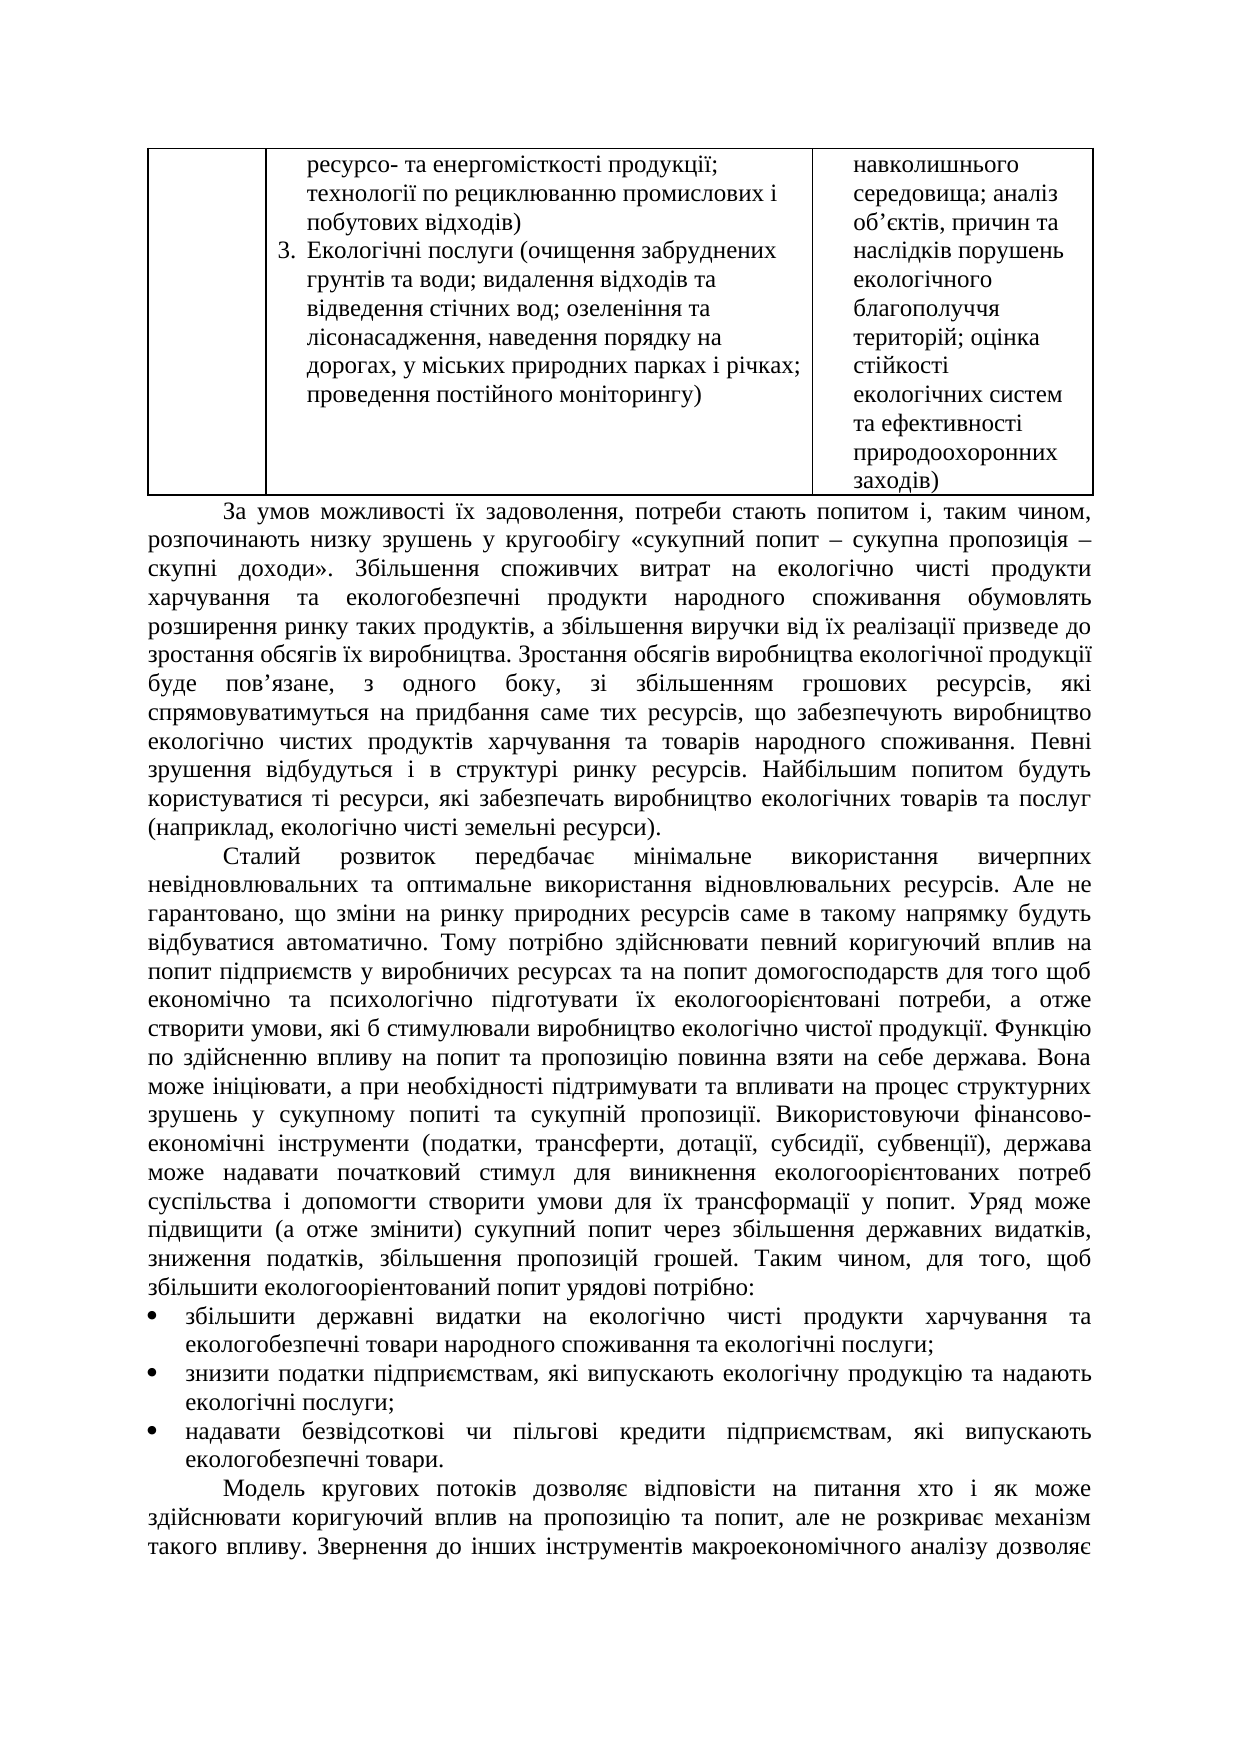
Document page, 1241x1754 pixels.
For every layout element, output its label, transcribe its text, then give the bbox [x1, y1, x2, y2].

text Сталий розвиток передбачає мінімальне використання вичерпних невідновлювальних та оптимальне використання відновлювальних ресурсів. Але не гарантовано, що зміни на ринку природних ресурсів саме в такому напрямку будуть відбуватися автоматично. Тому потрібно здійснювати певний коригуючий вплив на попит підприємств у виробничих ресурсах та на попит домогосподарств для того щоб економічно та психологічно підготувати їх екологоорієнтовані потреби, а отже створити умови, які б стимулювали виробництво екологічно чистої продукції. Функцію по здійсненню впливу на попит та пропозицію повинна взяти на себе держава. Вона може ініціювати, а при необхідності підтримувати та впливати на процес структурних зрушень у сукупному попиті та сукупній пропозиції. Використовуючи фінансово-економічні інструменти (податки, трансферти, дотації, субсидії, субвенції), держава може надавати початковий стимул для виникнення екологоорієнтованих потреб суспільства і допомогти створити умови для їх трансформації у попит. Уряд може підвищити (а отже змінити) сукупний попит через збільшення державних видатків, зниження податків, збільшення пропозицій грошей. Таким чином, для того, щоб збільшити екологооріентований попит урядові потрібно: [148, 841, 1092, 1301]
list збільшити державні видатки на екологічно чисті продукти харчування та екологобезпечні товари народного споживання та екологічні послуги; [148, 1301, 1092, 1358]
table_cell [149, 149, 265, 494]
text За умов можливості їх задоволення, потреби стають попитом і, таким чином, розпочинають низку зрушень у кругообігу «сукупний попит – сукупна пропозиція – скупні доходи». Збільшення споживчих витрат на екологічно чисті продукти харчування та екологобезпечні продукти народного споживання обумовлять розширення ринку таких продуктів, а збільшення виручки від їх реалізації призведе до зростання обсягів їх виробництва. Зростання обсягів виробництва екологічної продукції буде пов’язане, з одного боку, зі збільшенням грошових ресурсів, які спрямовуватимуться на придбання саме тих ресурсів, що забезпечують виробництво екологічно чистих продуктів харчування та товарів народного споживання. Певні зрушення відбудуться і в структурі ринку ресурсів. Найбільшим попитом будуть користуватися ті ресурси, які забезпечать виробництво екологічних товарів та послуг (наприклад, екологічно чисті земельні ресурси). [148, 496, 1092, 841]
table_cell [813, 149, 1092, 494]
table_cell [267, 149, 812, 494]
list знизити податки підприємствам, які випускають екологічну продукцію та надають екологічні послуги; [148, 1358, 1092, 1416]
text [148, 1473, 1092, 1559]
list надавати безвідсоткові чи пільгові кредити підприємствам, які випускають екологобезпечні товари. [148, 1416, 1092, 1473]
